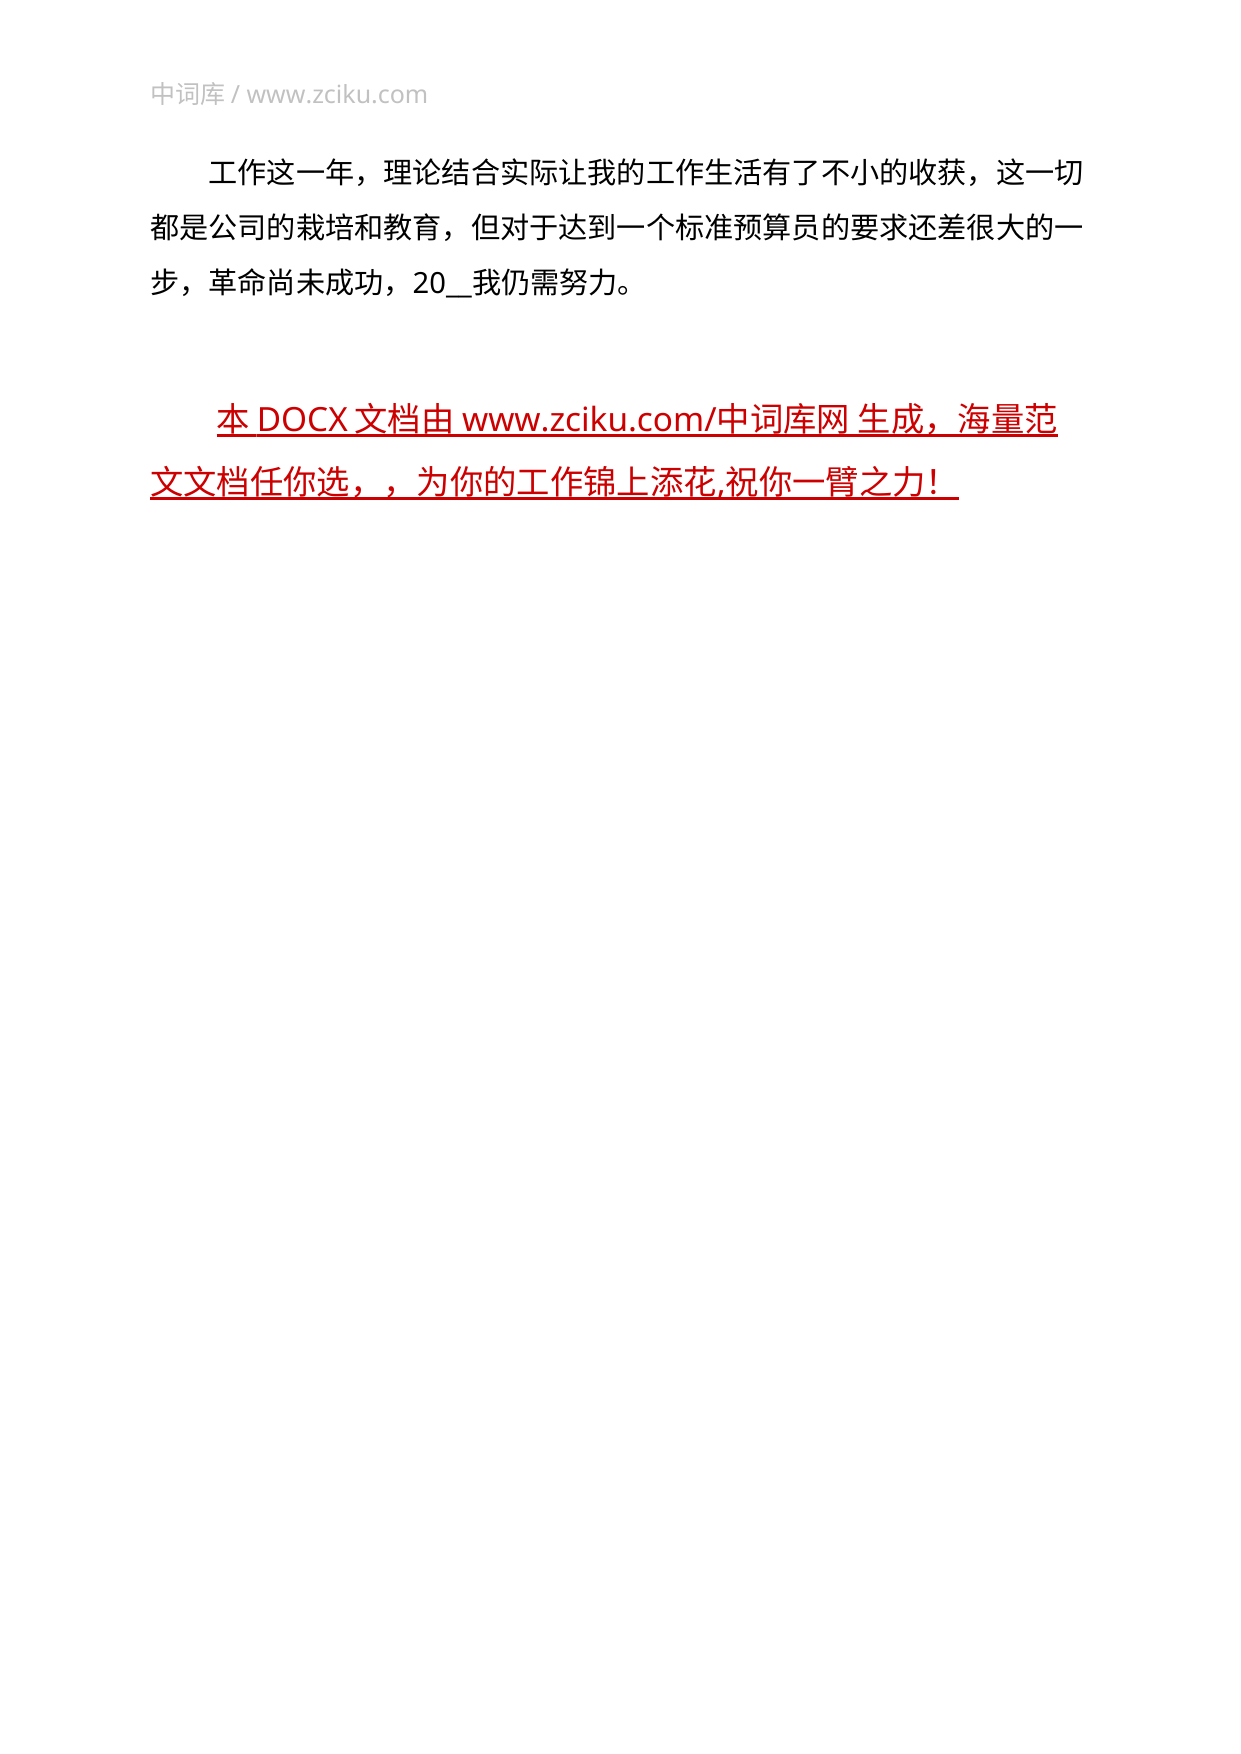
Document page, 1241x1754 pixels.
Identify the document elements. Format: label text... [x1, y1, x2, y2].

text 工作这一年，理论结合实际让我的工作生活有了不小的收获，这一切都是公司的栽培和教育，但对于达到一个标准预算员的要求还差很大的一步，革命尚未成功，20__我仍需努力。 [150, 150, 1090, 302]
text 本DOCX文档由 www.zciku.com/中词库网 生成，海量范文文档任你选，，为你的工作锦上添花,祝你一臂之力！ [150, 393, 1090, 504]
